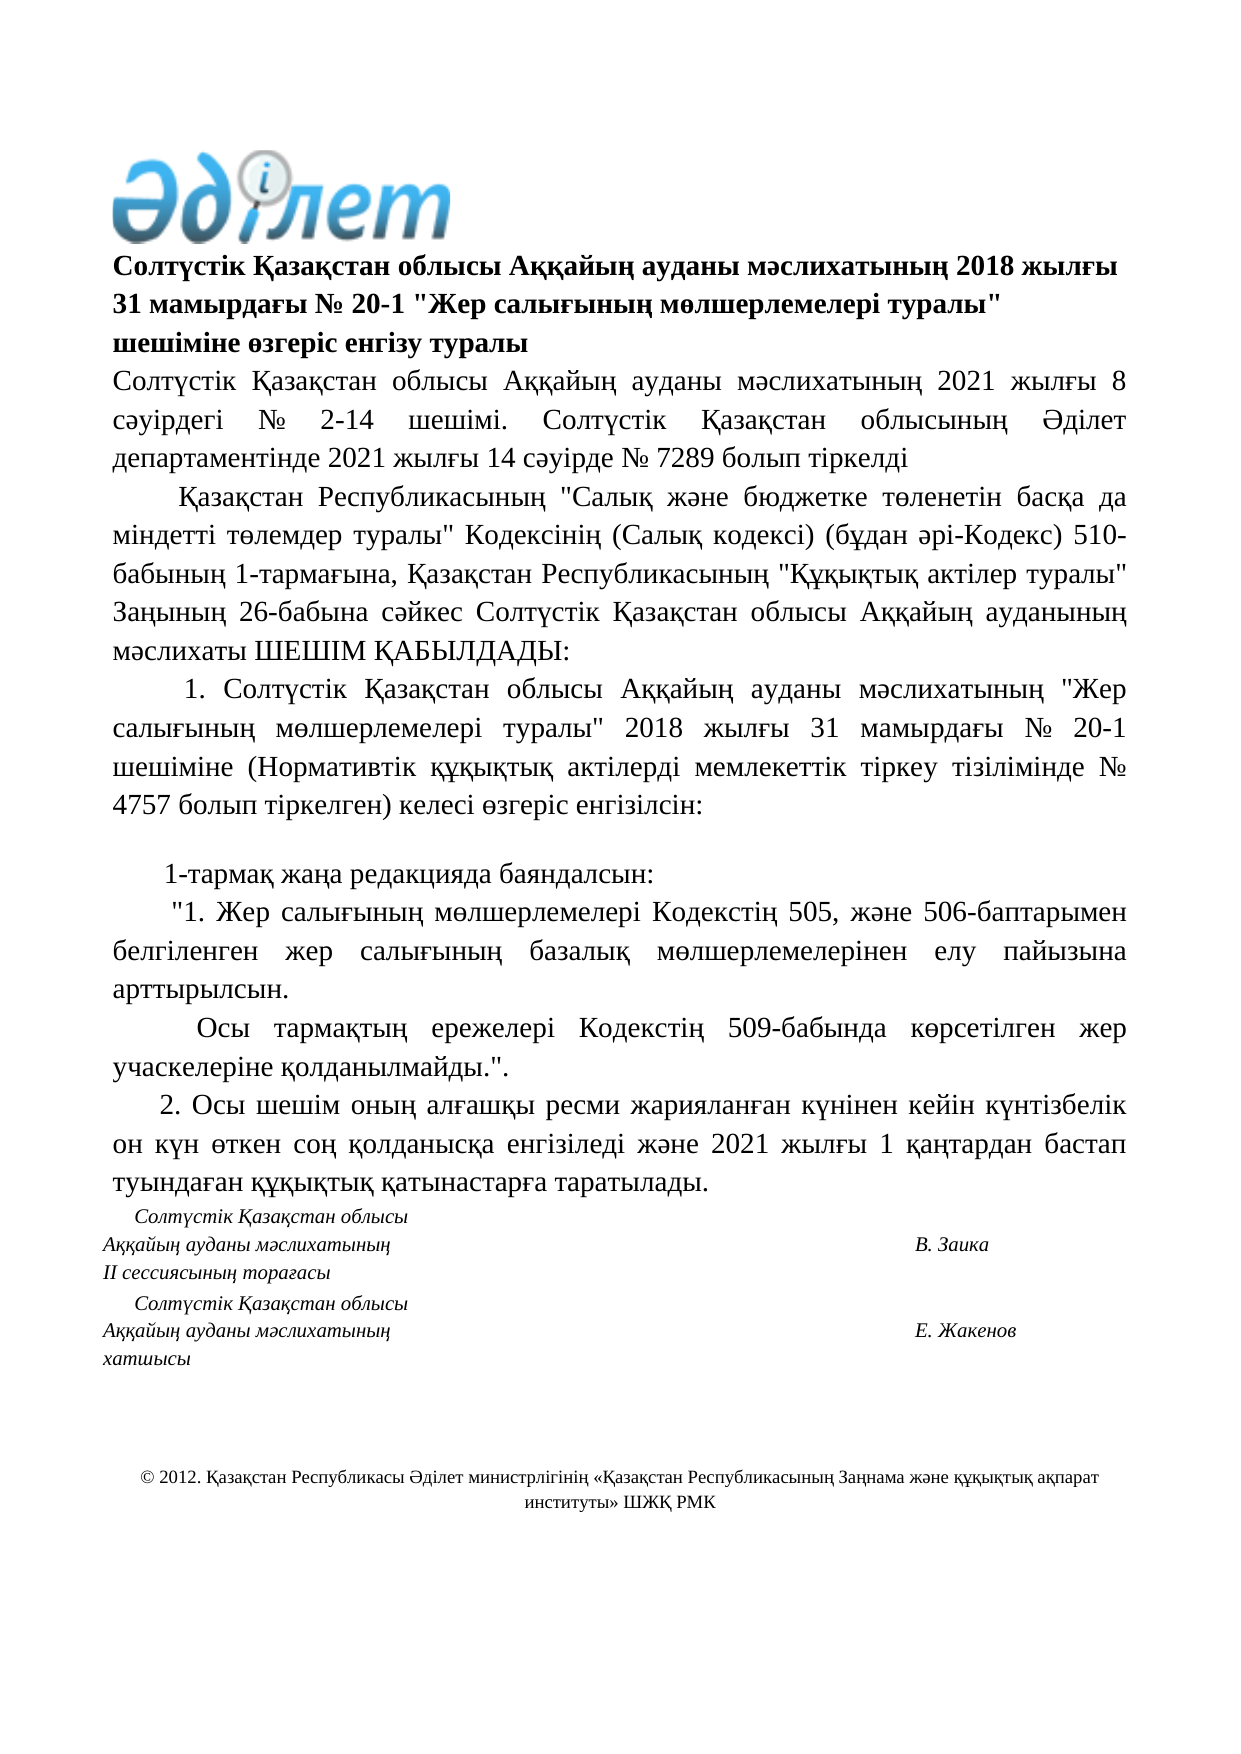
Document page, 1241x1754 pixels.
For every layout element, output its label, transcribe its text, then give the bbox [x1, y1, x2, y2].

text Қазақстан Республикасының "Салық және бюджетке төленетін басқа да міндетті төлемдер туралы" Кодексінің (Салық кодексі) (бұдан әрі-Кодекс) 510-бабының 1-тармағына, Қазақстан Республикасының "Құқықтық актілер туралы" Заңының 26-бабына сәйкес Солтүстік Қазақстан облысы Аққайың ауданының мәслихаты ШЕШІМ ҚАБЫЛДАДЫ: [112, 479, 1128, 667]
table_header В. Заика [913, 1203, 1240, 1289]
picture [112, 150, 451, 244]
table_header Солтүстік Қазақстан облысы Аққайың ауданы мәслихатының II сессиясының торағасы [101, 1203, 913, 1289]
text © 2012. Қазақстан Республикасы Әділет министрлігінің «Қазақстан Республикасының Заңнама және құқықтық ақпарат институты» ШЖҚ РМК [112, 1466, 1128, 1512]
table_cell Солтүстік Қазақстан облысы Аққайың ауданы мәслихатының хатшысы [101, 1289, 913, 1375]
table_cell Е. Жакенов [913, 1289, 1240, 1375]
text Солтүстік Қазақстан облысы Аққайың ауданы мәслихатының 2021 жылғы 8 сәуірдегі № 2-14 шешімі. Солтүстік Қазақстан облысының Әділет департаментінде 2021 жылғы 14 сәуірде № 7289 болып тіркелді [112, 363, 1128, 474]
text Осы тармақтың ережелері Кодекстің 509-бабында көрсетілген жер учаскелеріне қолданылмайды.". [112, 1010, 1128, 1082]
text "1. Жер салығының мөлшерлемелері Кодекстің 505, және 506-баптарымен белгіленген жер салығының базалық мөлшерлемелерінен елу пайызына арттырылсын. [112, 894, 1128, 1005]
text 1-тармақ жаңа редакцияда баяндалсын: [112, 856, 1128, 889]
text 2. Осы шешім оның алғашқы ресми жарияланған күнінен кейін күнтізбелік он күн өткен соң қолданысқа енгізіледі және 2021 жылғы 1 қаңтардан бастап туындаған құқықтық қатынастарға таратылады. [112, 1087, 1128, 1198]
text 1. Солтүстік Қазақстан облысы Аққайың ауданы мәслихатының "Жер салығының мөлшерлемелері туралы" 2018 жылғы 31 мамырдағы № 20-1 шешіміне (Нормативтік құқықтық актілерді мемлекеттік тіркеу тізілімінде № 4757 болып тіркелген) келесі өзгеріс енгізілсін: [112, 672, 1128, 821]
text Солтүстік Қазақстан облысы Аққайың ауданы мәслихатының 2018 жылғы 31 мамырдағы № 20-1 "Жер салығының мөлшерлемелері туралы" шешіміне өзгеріс енгізу туралы [112, 248, 1128, 358]
